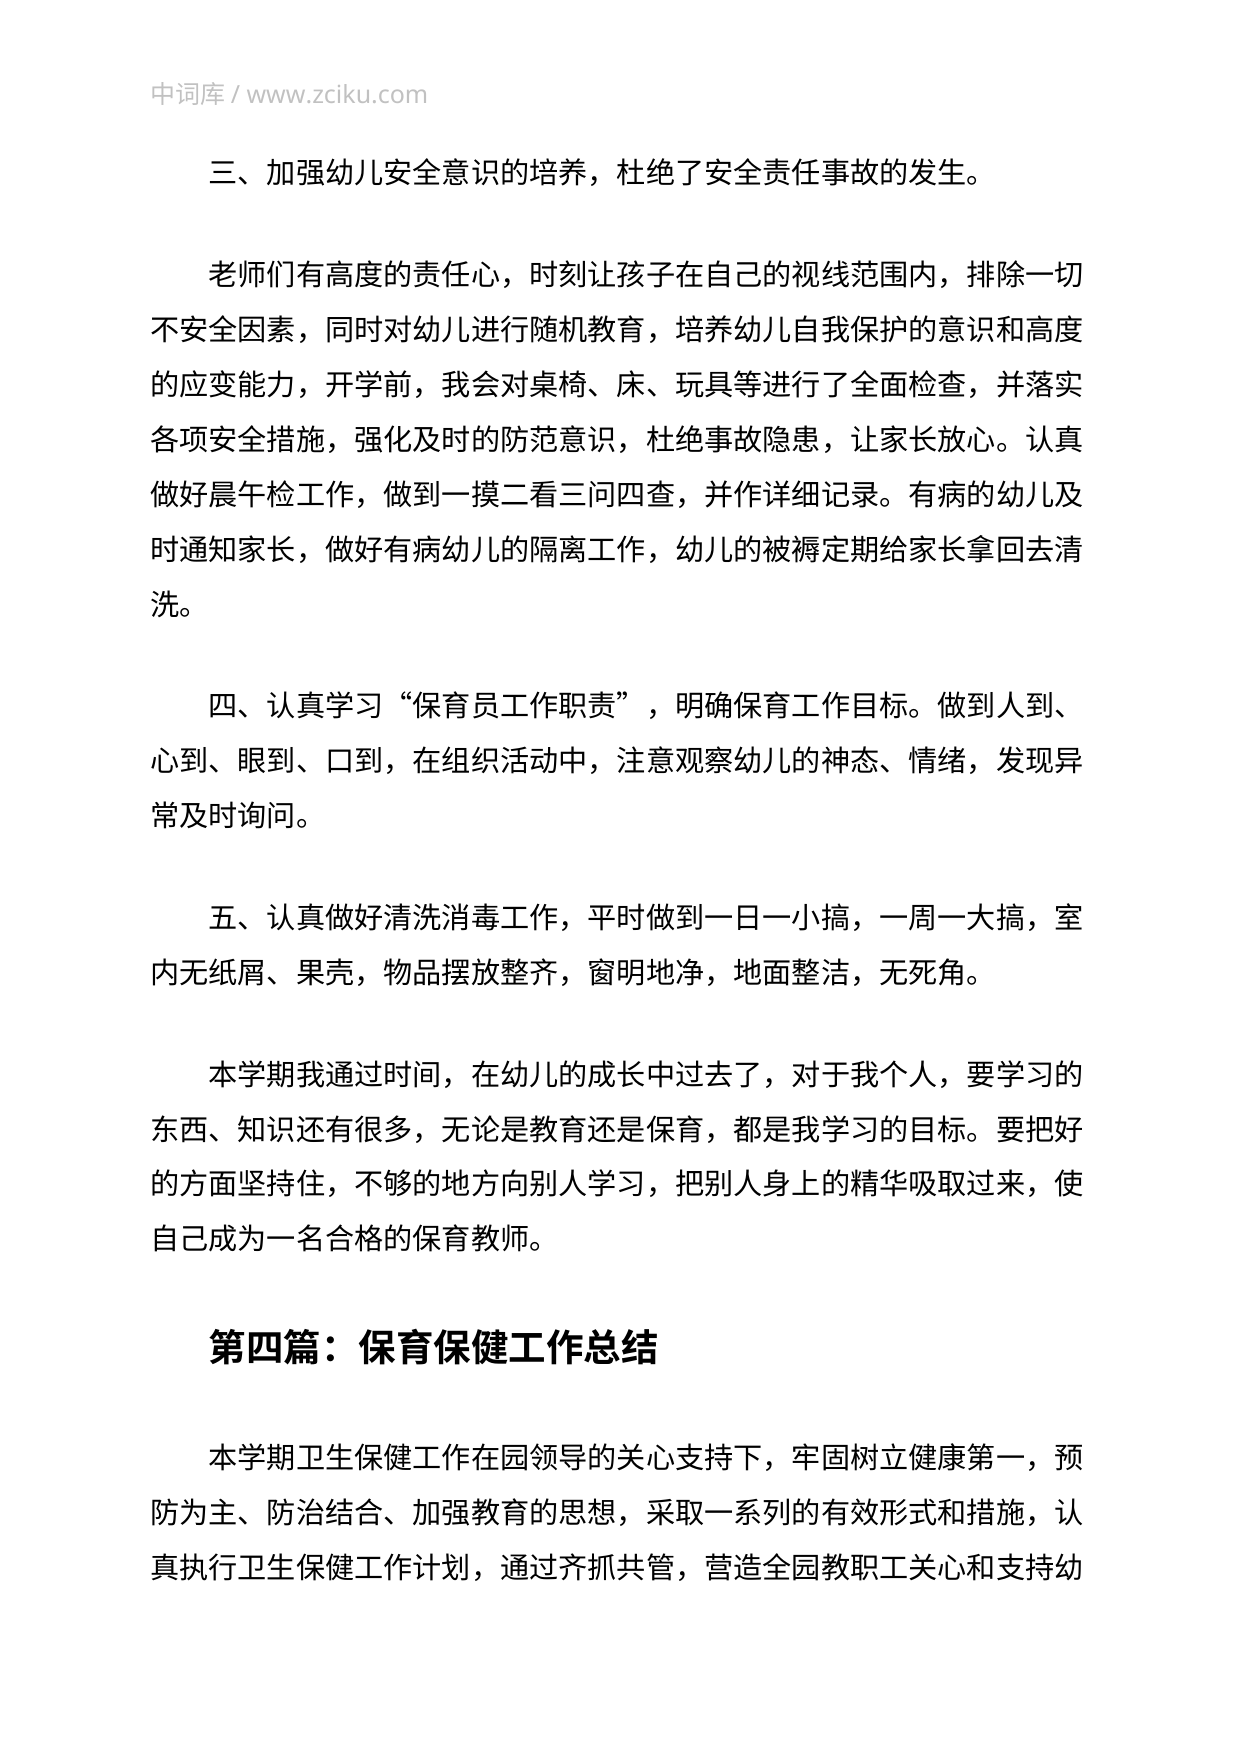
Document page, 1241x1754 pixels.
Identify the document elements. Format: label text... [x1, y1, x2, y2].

text 三、加强幼儿安全意识的培养，杜绝了安全责任事故的发生。 [150, 150, 1090, 192]
text 五、认真做好清洗消毒工作，平时做到一日一小搞，一周一大搞，室内无纸屑、果壳，物品摆放整齐，窗明地净，地面整洁，无死角。 [150, 894, 1090, 992]
text 第四篇：保育保健工作总结 [150, 1318, 1090, 1372]
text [150, 1435, 1090, 1587]
text 本学期我通过时间，在幼儿的成长中过去了，对于我个人，要学习的东西、知识还有很多，无论是教育还是保育，都是我学习的目标。要把好的方面坚持住，不够的地方向别人学习，把别人身上的精华吸取过来，使自己成为一名合格的保育教师。 [150, 1051, 1090, 1258]
text 老师们有高度的责任心，时刻让孩子在自己的视线范围内，排除一切不安全因素，同时对幼儿进行随机教育，培养幼儿自我保护的意识和高度的应变能力，开学前，我会对桌椅、床、玩具等进行了全面检查，并落实各项安全措施，强化及时的防范意识，杜绝事故隐患，让家长放心。认真做好晨午检工作，做到一摸二看三问四查，并作详细记录。有病的幼儿及时通知家长，做好有病幼儿的隔离工作，幼儿的被褥定期给家长拿回去清洗。 [150, 252, 1090, 623]
text 四、认真学习“保育员工作职责”，明确保育工作目标。做到人到、心到、眼到、口到，在组织活动中，注意观察幼儿的神态、情绪，发现异常及时询问。 [150, 683, 1090, 835]
